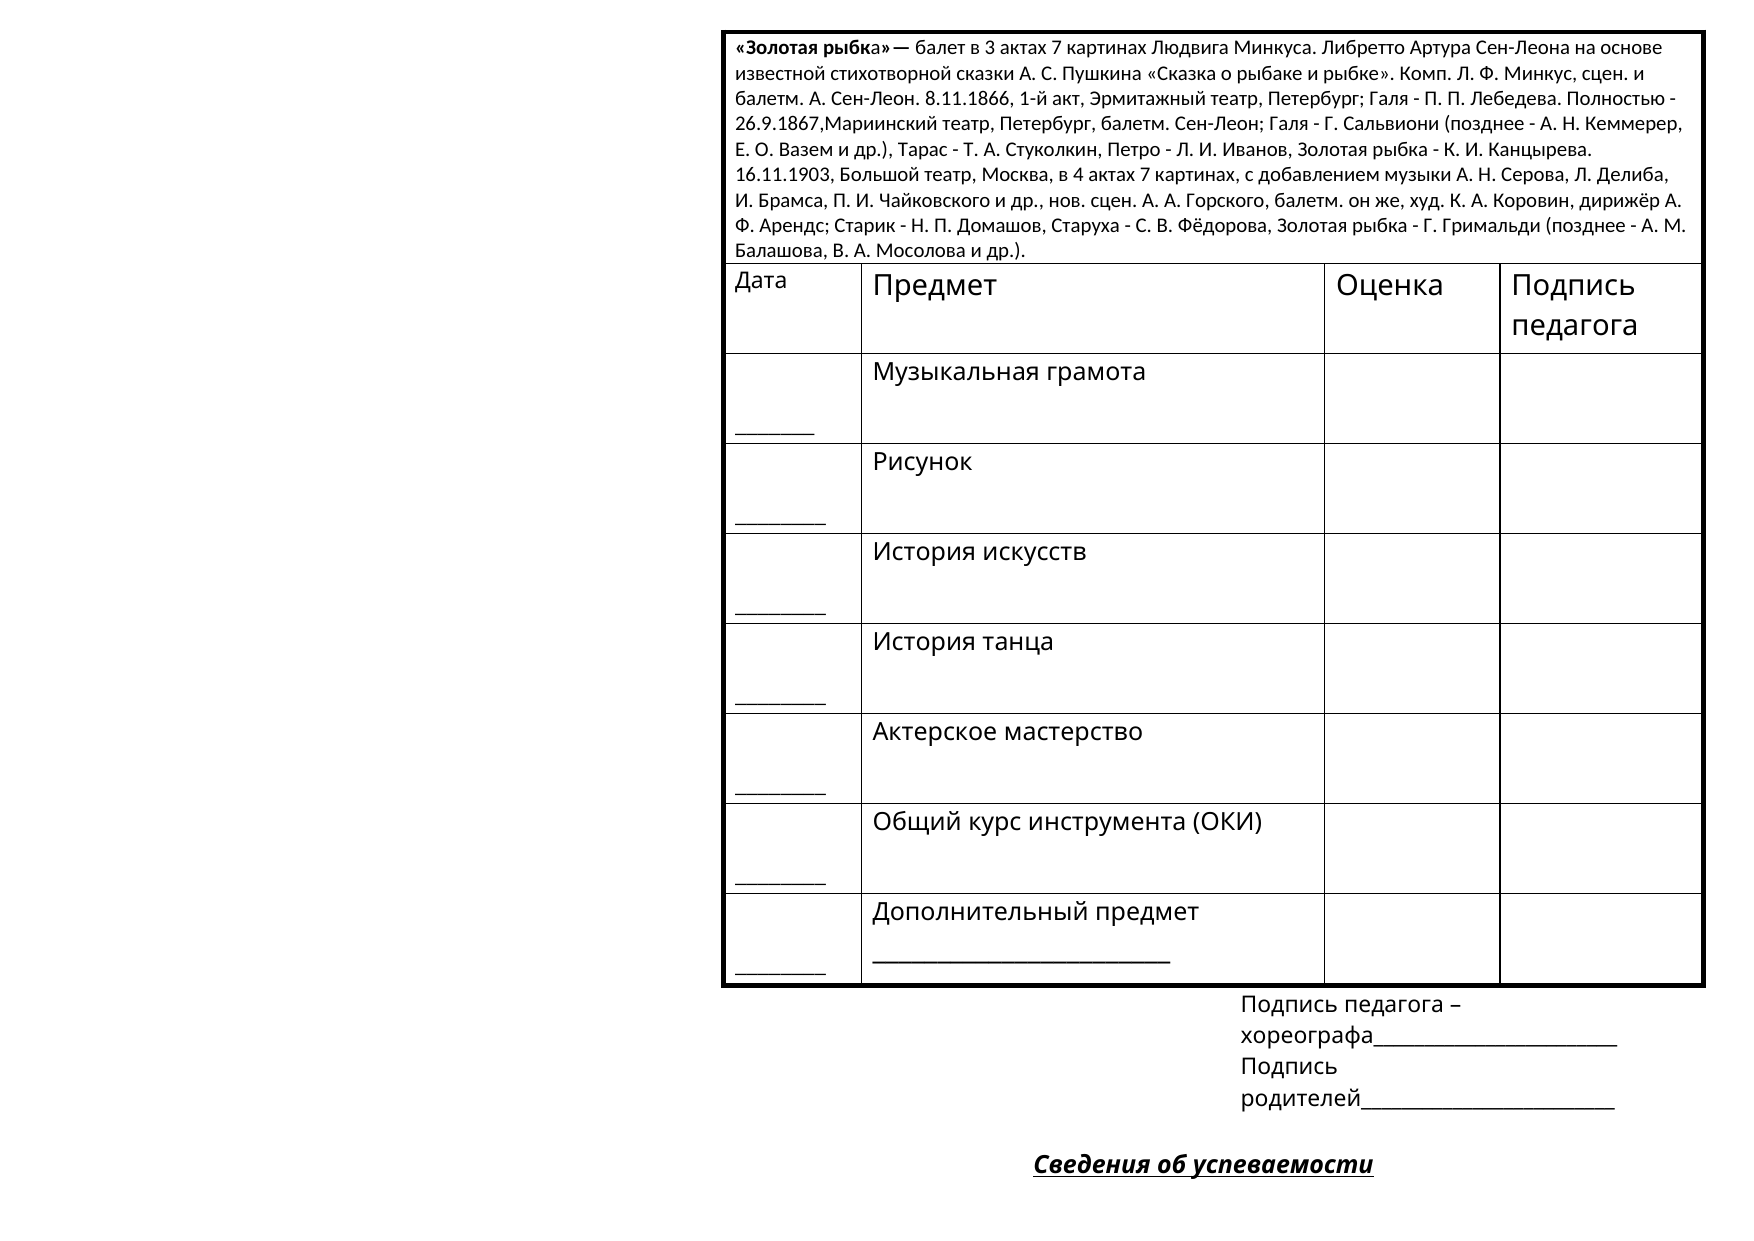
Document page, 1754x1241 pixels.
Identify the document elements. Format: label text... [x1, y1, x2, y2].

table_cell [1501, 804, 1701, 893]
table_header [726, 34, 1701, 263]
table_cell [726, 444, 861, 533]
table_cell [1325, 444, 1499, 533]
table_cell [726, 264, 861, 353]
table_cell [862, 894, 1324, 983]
text Подпись педагога – хореографа________________________ [1240, 988, 1683, 1050]
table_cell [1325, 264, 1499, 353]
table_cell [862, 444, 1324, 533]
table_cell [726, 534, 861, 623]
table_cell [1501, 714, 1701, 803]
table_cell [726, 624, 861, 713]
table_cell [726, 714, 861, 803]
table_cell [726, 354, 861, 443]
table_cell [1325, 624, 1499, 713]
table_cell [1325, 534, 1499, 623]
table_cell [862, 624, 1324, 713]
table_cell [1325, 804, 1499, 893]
text Сведения об успеваемости [723, 1147, 1683, 1181]
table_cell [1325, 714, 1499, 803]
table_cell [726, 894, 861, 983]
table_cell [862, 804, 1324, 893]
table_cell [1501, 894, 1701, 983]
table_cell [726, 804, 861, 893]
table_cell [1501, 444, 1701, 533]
text Подпись родителей_________________________ [1240, 1050, 1683, 1113]
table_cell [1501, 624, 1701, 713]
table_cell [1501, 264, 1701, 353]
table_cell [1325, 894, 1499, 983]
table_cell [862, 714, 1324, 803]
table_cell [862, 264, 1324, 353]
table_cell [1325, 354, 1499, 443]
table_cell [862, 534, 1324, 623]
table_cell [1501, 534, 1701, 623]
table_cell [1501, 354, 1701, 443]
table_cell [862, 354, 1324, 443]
